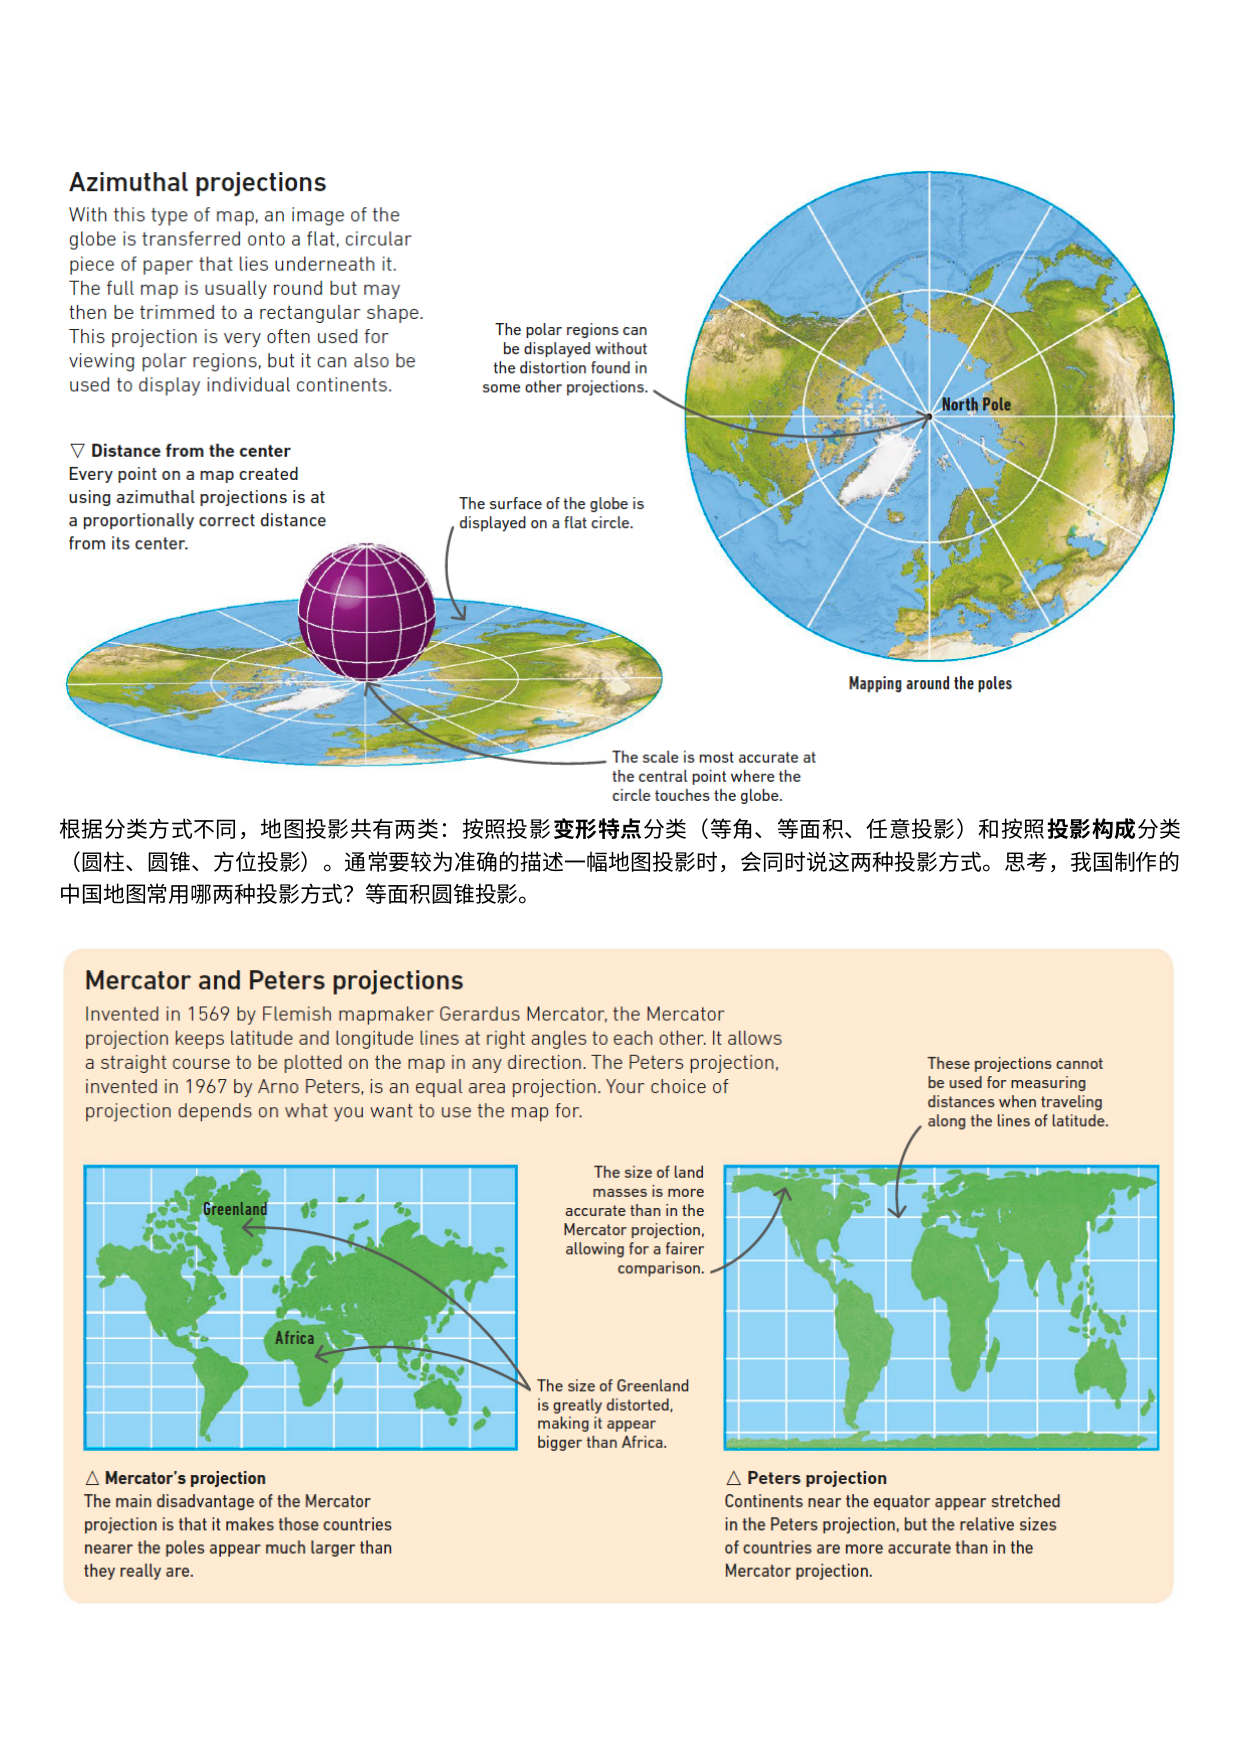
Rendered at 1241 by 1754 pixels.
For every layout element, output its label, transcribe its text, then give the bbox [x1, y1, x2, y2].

picture [59, 162, 1182, 811]
picture [59, 942, 1182, 1611]
text 根据分类方式不同，地图投影共有两类：按照投影变形特点分类（等角、等面积、任意投影）和按照投影构成分类（圆柱、圆锥、方位投影）。通常要较为准确的描述一幅地图投影时，会同时说这两种投影方式。思考，我国制作的中国地图常用哪两种投影方式？等面积圆锥投影。 [59, 812, 1181, 909]
